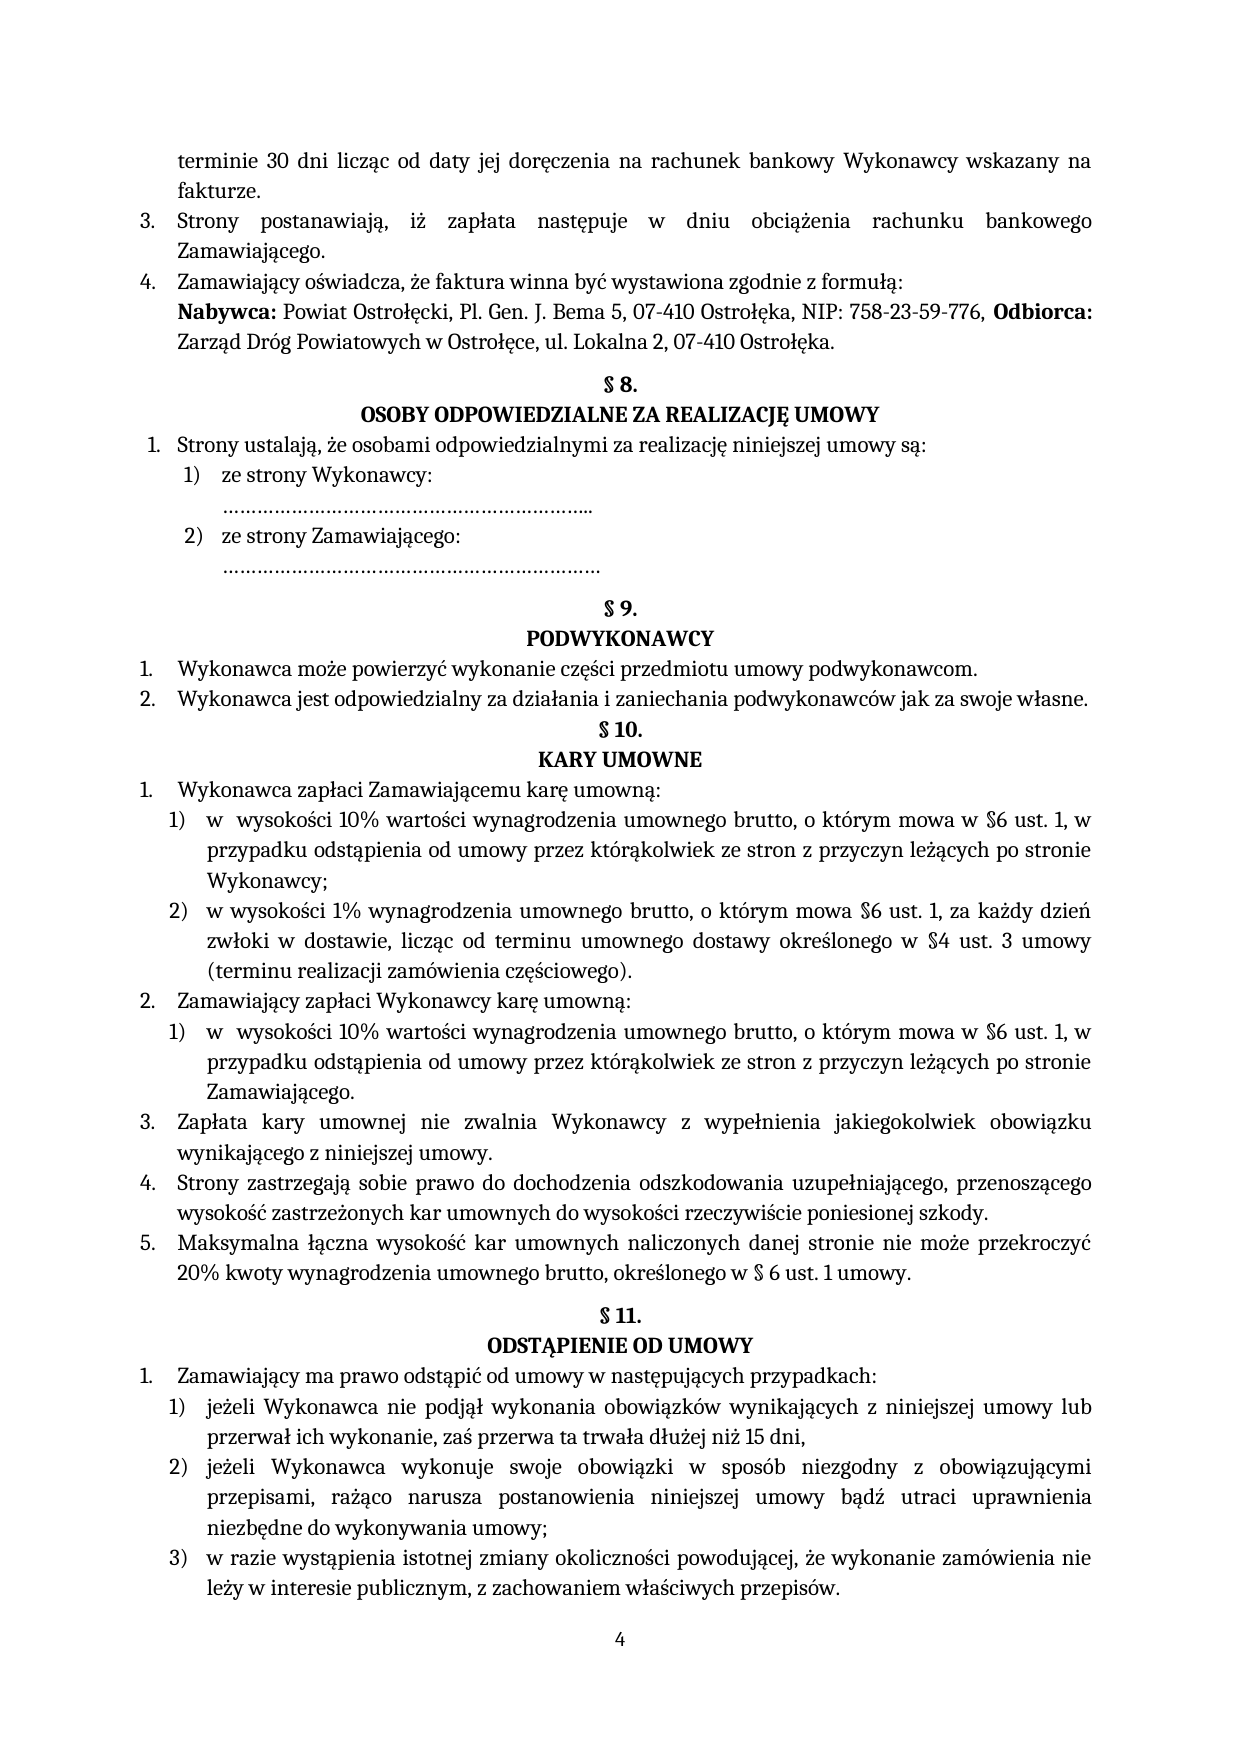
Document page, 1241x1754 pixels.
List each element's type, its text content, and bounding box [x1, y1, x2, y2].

text ……………………………………………………….. [221, 492, 1093, 519]
text § 10. [148, 716, 1093, 743]
text § 8. [148, 372, 1093, 398]
list ze strony Wykonawcy: [184, 462, 1093, 488]
list Zapłata kary umownej nie zwalnia Wykonawcy z wypełnienia jakiegokolwiek obowiązku wynikającego z niniejszej umowy. [140, 1109, 1093, 1166]
list Maksymalna łączna wysokość kar umownych naliczonych danej stronie nie może przekroczyć 20% kwoty wynagrodzenia umownego brutto, określonego w § 6 ust. 1 umowy. [140, 1230, 1093, 1286]
list jeżeli Wykonawca nie podjął wykonania obowiązków wynikających z niniejszej umowy lub przerwał ich wykonanie, zaś przerwa ta trwała dłużej niż 15 dni, [169, 1393, 1093, 1450]
list Zamawiający oświadcza, że faktura winna być wystawiona zgodnie z formułą: [140, 268, 1093, 295]
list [140, 148, 1093, 204]
list w wysokości 10% wartości wynagrodzenia umownego brutto, o którym mowa w §6 ust. 1, w przypadku odstąpienia od umowy przez którąkolwiek ze stron z przyczyn leżących po stronie Wykonawcy; [169, 807, 1093, 894]
text Nabywca: Powiat Ostrołęcki, Pl. Gen. J. Bema 5, 07-410 Ostrołęka, NIP: 758-23-59-776, Odbiorca: Zarząd Dróg Powiatowych w Ostrołęce, ul. Lokalna 2, 07-410 Ostrołęka. [177, 299, 1093, 355]
list w razie wystąpienia istotnej zmiany okoliczności powodującej, że wykonanie zamówienia nie leży w interesie publicznym, z zachowaniem właściwych przepisów. [169, 1544, 1093, 1601]
list Zamawiający ma prawo odstąpić od umowy w następujących przypadkach: [140, 1363, 1093, 1389]
list Strony ustalają, że osobami odpowiedzialnymi za realizację niniejszej umowy są: [148, 432, 1093, 458]
text § 9. [148, 596, 1093, 622]
list Wykonawca jest odpowiedzialny za działania i zaniechania podwykonawców jak za swoje własne. [140, 686, 1093, 712]
text ………………………………………………………… [221, 553, 1093, 579]
list ze strony Zamawiającego: [184, 523, 1093, 549]
text OSOBY ODPOWIEDZIALNE ZA REALIZACJĘ UMOWY [148, 402, 1093, 428]
text KARY UMOWNE [148, 747, 1093, 773]
text PODWYKONAWCY [148, 626, 1093, 652]
list w wysokości 10% wartości wynagrodzenia umownego brutto, o którym mowa w §6 ust. 1, w przypadku odstąpienia od umowy przez którąkolwiek ze stron z przyczyn leżących po stronie Zamawiającego. [169, 1018, 1093, 1105]
list Zamawiający zapłaci Wykonawcy karę umowną: [140, 988, 1093, 1014]
list Strony postanawiają, iż zapłata następuje w dniu obciążenia rachunku bankowego Zamawiającego. [140, 208, 1093, 264]
text ODSTĄPIENIE OD UMOWY [148, 1333, 1093, 1359]
list Strony zastrzegają sobie prawo do dochodzenia odszkodowania uzupełniającego, przenoszącego wysokość zastrzeżonych kar umownych do wysokości rzeczywiście poniesionej szkody. [140, 1169, 1093, 1226]
list w wysokości 1% wynagrodzenia umownego brutto, o którym mowa §6 ust. 1, za każdy dzień zwłoki w dostawie, licząc od terminu umownego dostawy określonego w §4 ust. 3 umowy (terminu realizacji zamówienia częściowego). [169, 898, 1093, 984]
list Wykonawca zapłaci Zamawiającemu karę umowną: [140, 777, 1093, 803]
list Wykonawca może powierzyć wykonanie części przedmiotu umowy podwykonawcom. [140, 656, 1093, 682]
text § 11. [148, 1303, 1093, 1329]
list jeżeli Wykonawca wykonuje swoje obowiązki w sposób niezgodny z obowiązującymi przepisami, rażąco narusza postanowienia niniejszej umowy bądź utraci uprawnienia niezbędne do wykonywania umowy; [169, 1454, 1093, 1541]
